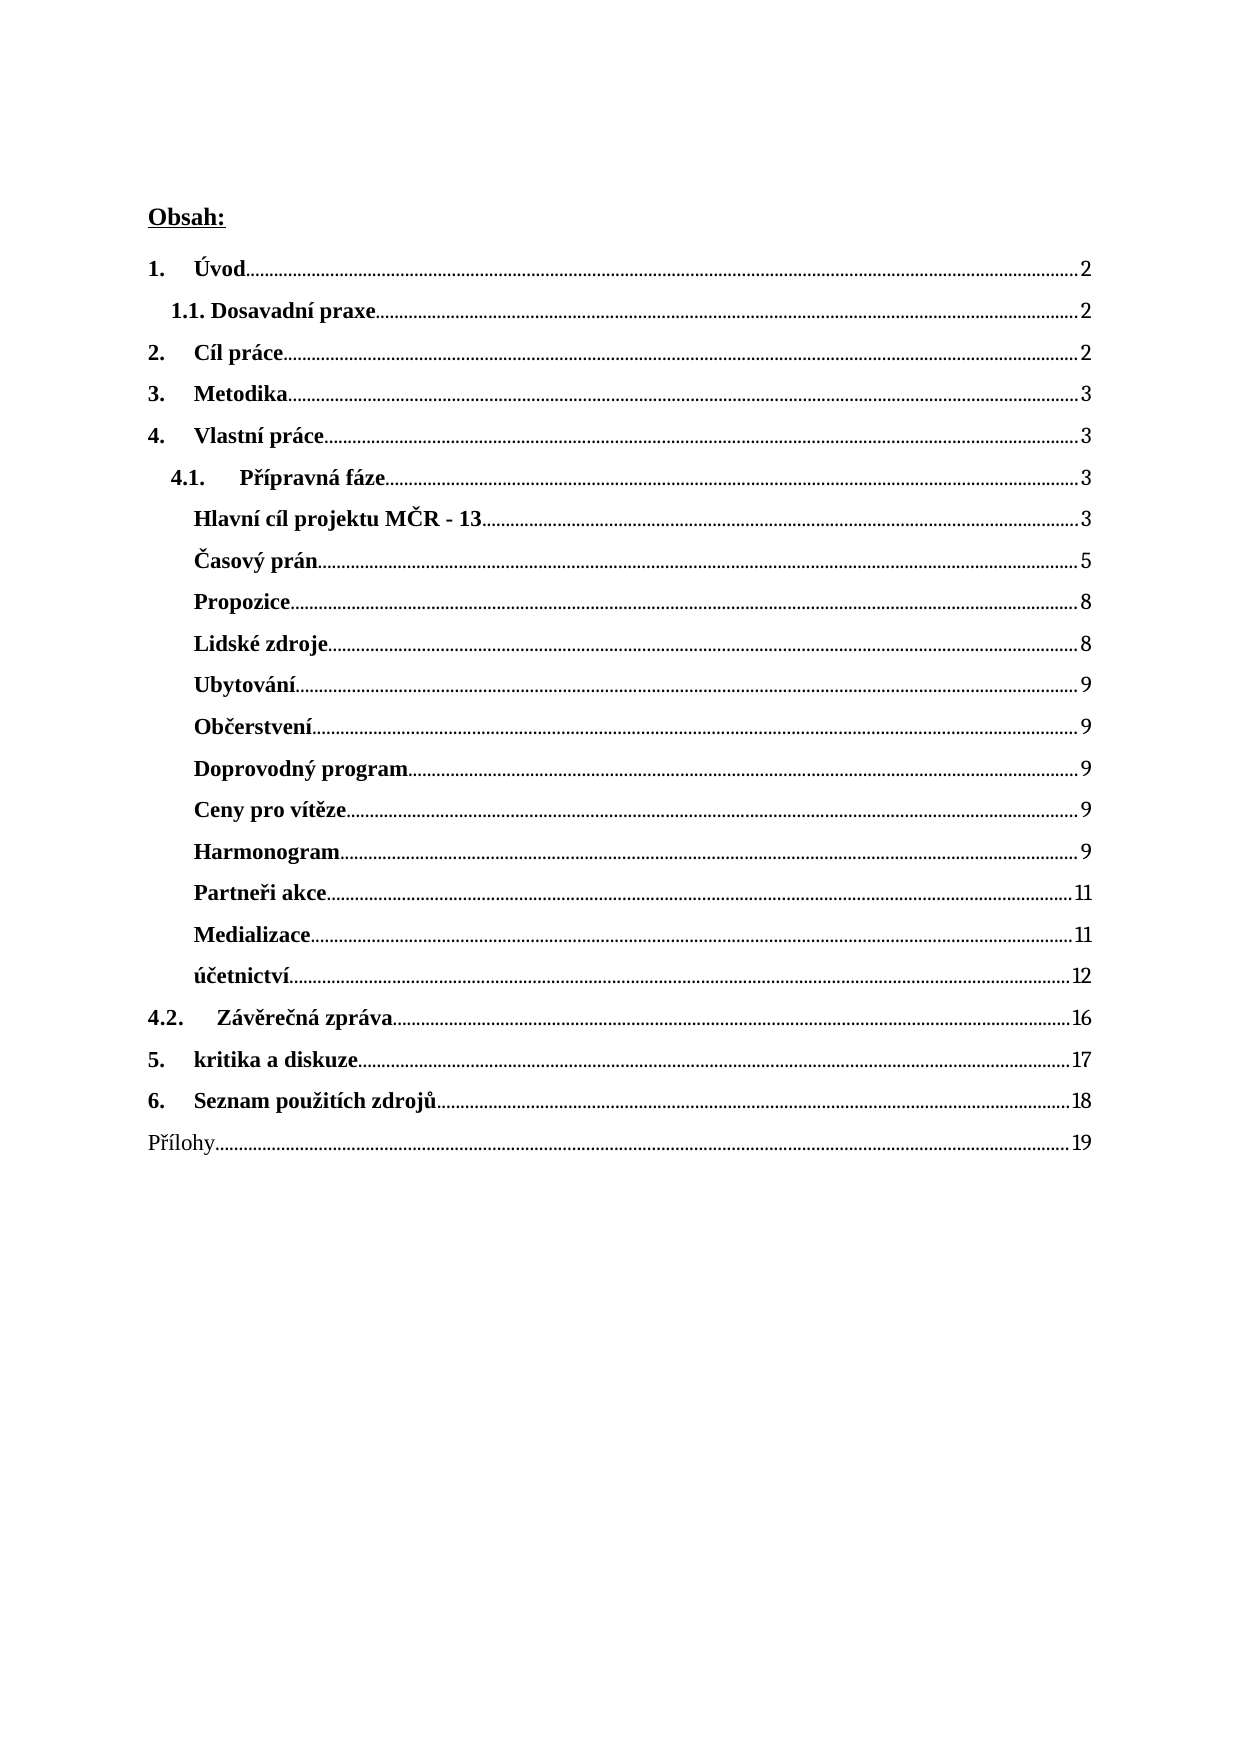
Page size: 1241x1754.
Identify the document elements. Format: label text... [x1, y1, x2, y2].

text 2. Cíl práce 2 [148, 339, 1092, 366]
text účetnictví 12 [193, 962, 1092, 989]
text Ubytování 9 [193, 672, 1092, 699]
text Přílohy 19 [148, 1129, 1092, 1156]
text 6. Seznam použitích zdrojů 18 [148, 1087, 1092, 1114]
text Doprovodný program 9 [193, 755, 1092, 782]
text Propozice 8 [193, 588, 1092, 616]
text Harmonogram 9 [193, 838, 1092, 865]
text Medializace 11 [193, 921, 1092, 948]
text Občerstvení 9 [193, 713, 1092, 740]
text 1.1. Dosavadní praxe 2 [171, 297, 1092, 324]
text 4.2. Závěrečná zpráva 16 [148, 1004, 1092, 1031]
text Partneři akce 11 [193, 879, 1092, 906]
text Obsah: [148, 202, 1092, 230]
text Hlavní cíl projektu MČR - 13 3 [193, 505, 1092, 532]
text 4. Vlastní práce 3 [148, 422, 1092, 449]
text 4.1. Přípravná fáze 3 [171, 464, 1092, 491]
text Lidské zdroje 8 [193, 630, 1092, 657]
text Časový prán 5 [193, 547, 1092, 574]
text 1. Úvod 2 [148, 255, 1092, 282]
text 5. kritika a diskuze 17 [148, 1046, 1092, 1073]
text Ceny pro vítěze 9 [193, 796, 1092, 823]
text 3. Metodika 3 [148, 380, 1092, 407]
